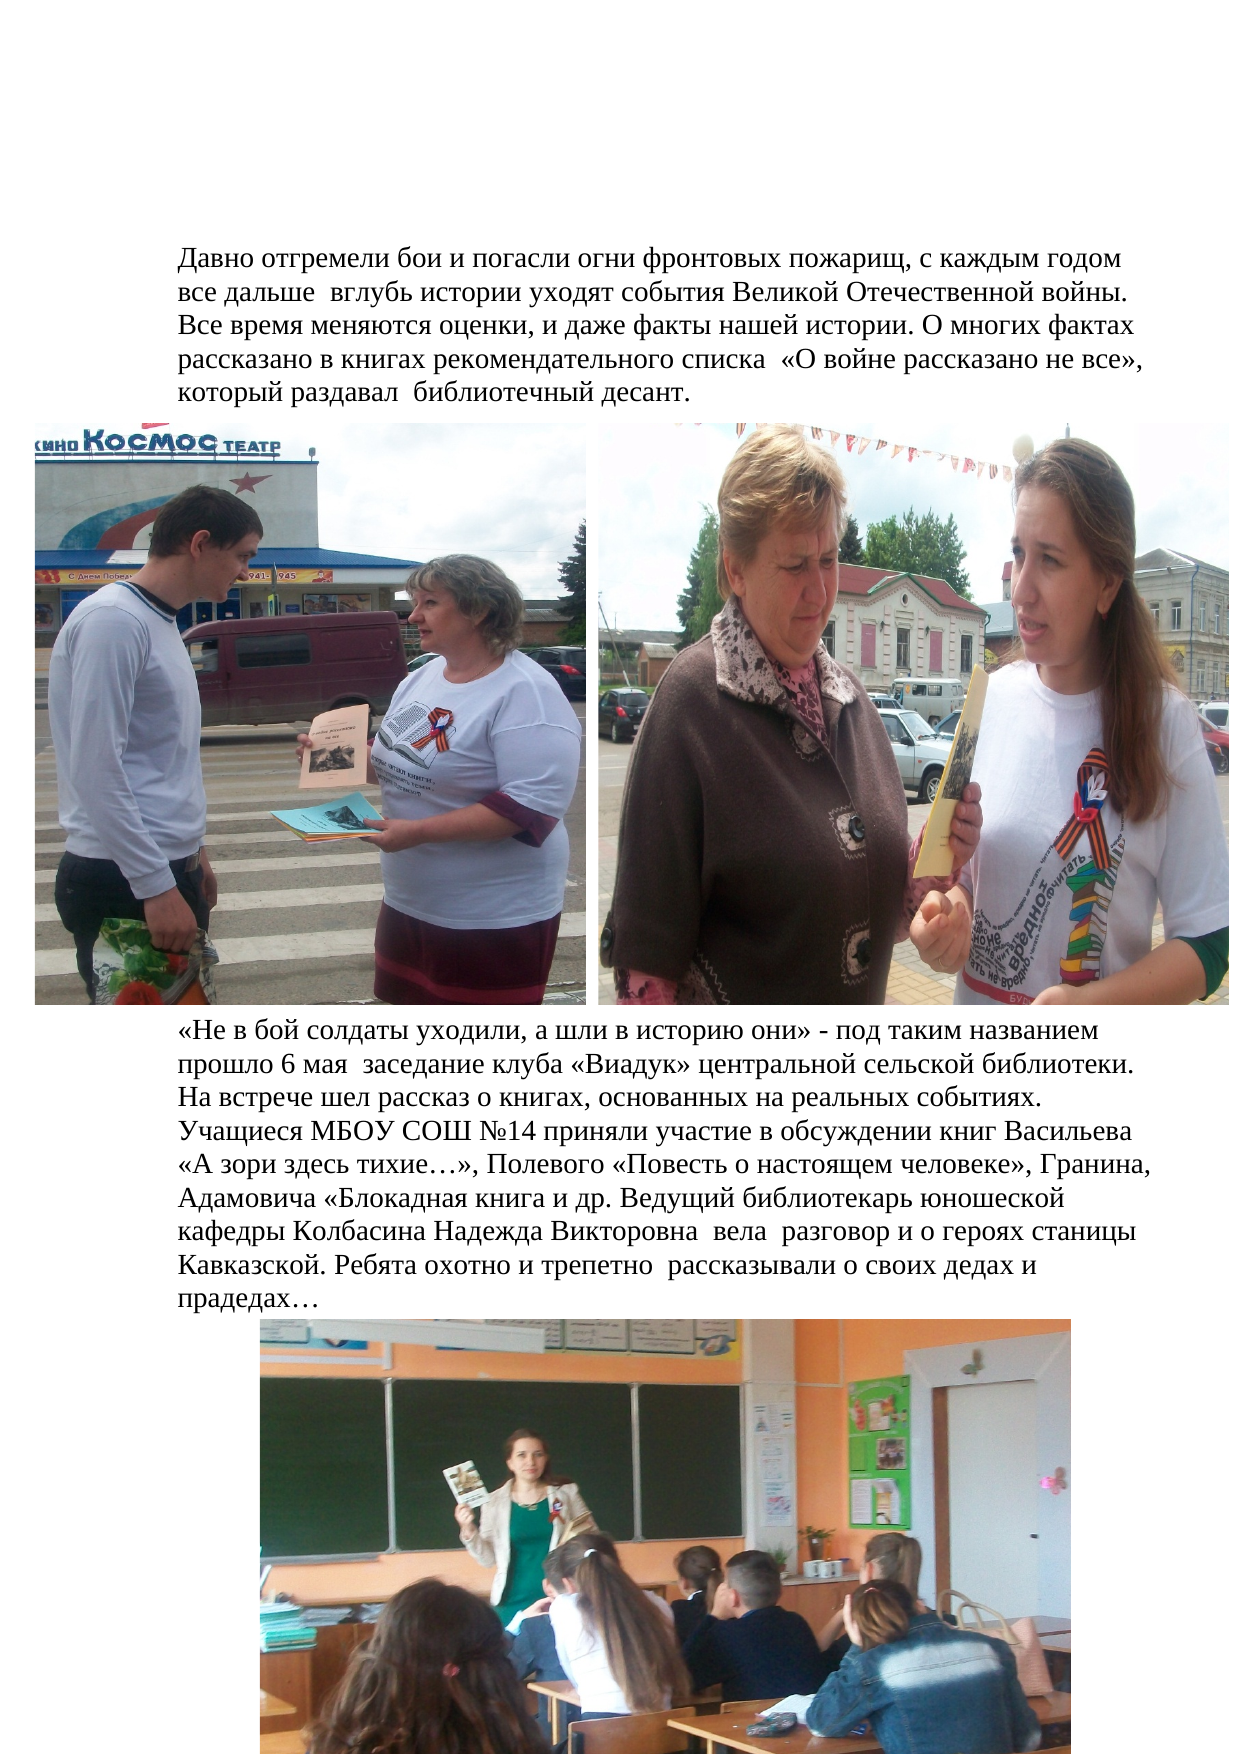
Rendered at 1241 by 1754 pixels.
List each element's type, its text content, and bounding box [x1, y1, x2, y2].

text Давно отгремели бои и погасли огни фронтовых пожарищ, с каждым годом все дальше вглубь истории уходят события Великой Отечественной войны. Все время меняются оценки, и даже факты нашей истории. О многих фактах рассказано в книгах рекомендательного списка «О войне рассказано не все», который раздавал библиотечный десант. [177, 240, 1152, 408]
picture [259, 1319, 1071, 1754]
text «Не в бой солдаты уходили, а шли в историю они» - под таким названием прошло 6 мая заседание клуба «Виадук» центральной сельской библиотеки. На встрече шел рассказ о книгах, основанных на реальных событиях. Учащиеся МБОУ СОШ №14 приняли участие в обсуждении книг Васильева «А зори здесь тихие…», Полевого «Повесть о настоящем человеке», Гранина, Адамовича «Блокадная книга и др. Ведущий библиотекарь юношеской кафедры Колбасина Надежда Викторовна вела разговор и о героях станицы Кавказской. Ребята охотно и трепетно рассказывали о своих дедах и прадедах… [177, 1012, 1152, 1314]
picture [598, 423, 1229, 1005]
picture [34, 423, 586, 1005]
